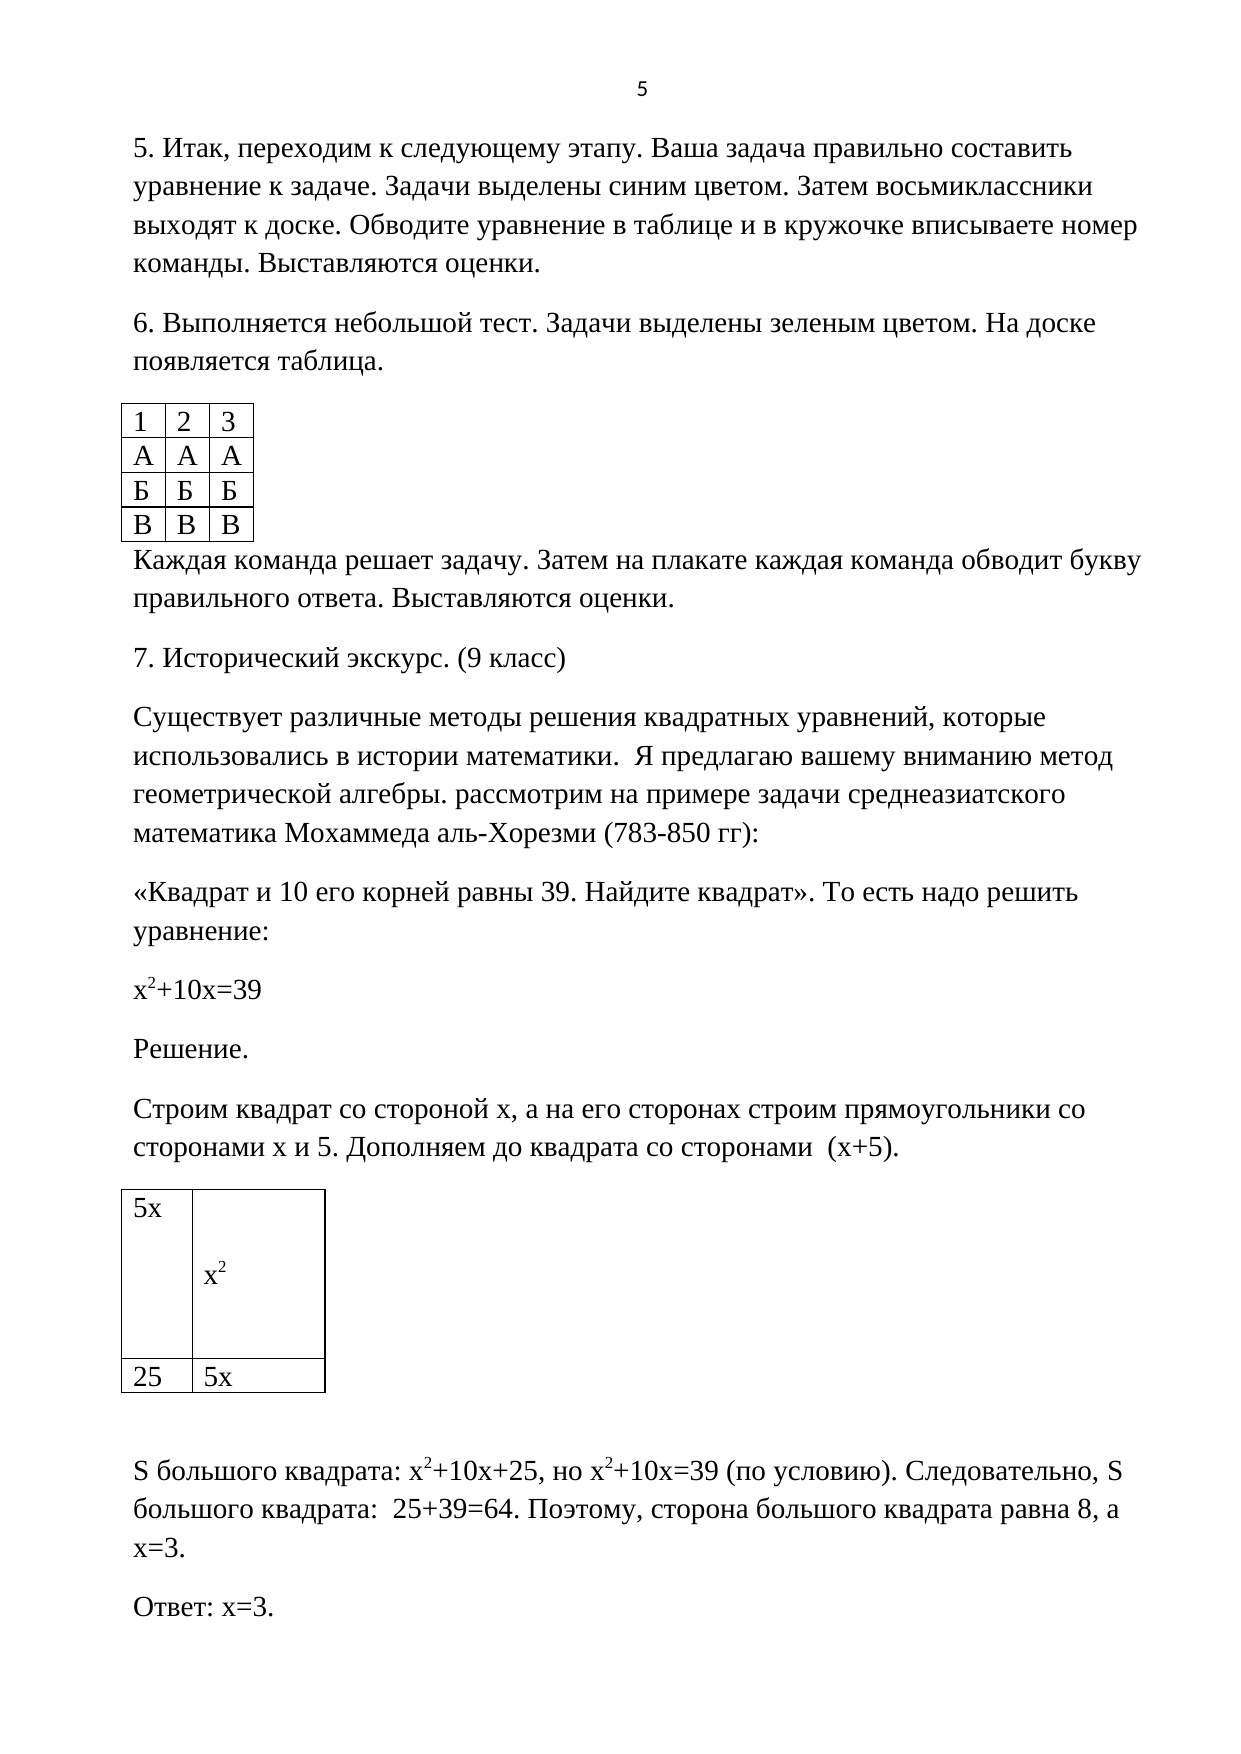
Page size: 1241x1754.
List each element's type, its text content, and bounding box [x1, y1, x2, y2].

table_cell В [210, 508, 253, 541]
text 6. Выполняется небольшой тест. Задачи выделены зеленым цветом. На доске появляется таблица. [133, 305, 1152, 377]
table_header 2 [166, 404, 209, 437]
text Существует различные методы решения квадратных уравнений, которые использовались в истории математики. Я предлагаю вашему вниманию метод геометрической алгебры. рассмотрим на примере задачи среднеазиатского математика Мохаммеда аль-Хорезми (783-850 гг): [133, 699, 1152, 848]
text Каждая команда решает задачу. Затем на плакате каждая команда обводит букву правильного ответа. Выставляются оценки. [133, 542, 1152, 614]
text Решение. [133, 1032, 1152, 1065]
text «Квадрат и 10 его корней равны 39. Найдите квадрат». То есть надо решить уравнение: [133, 874, 1152, 946]
text Ответ: х=3. [133, 1589, 1152, 1623]
table_cell Б [166, 473, 209, 506]
text 5. Итак, переходим к следующему этапу. Ваша задача правильно составить уравнение к задаче. Задачи выделены синим цветом. Затем восьмиклассники выходят к доске. Обводите уравнение в таблице и в кружочке вписываете номер команды. Выставляются оценки. [133, 130, 1152, 279]
table_header 3 [210, 404, 253, 437]
text 7. Исторический экскурс. (9 класс) [133, 640, 1152, 673]
table_header 1 [122, 404, 165, 437]
table_cell В [122, 508, 165, 541]
table_cell А [122, 438, 165, 472]
table_header 5х [122, 1190, 192, 1358]
table_cell В [166, 508, 209, 541]
table_cell Б [210, 473, 253, 506]
table_cell 25 [122, 1359, 192, 1392]
table_cell Б [122, 473, 165, 506]
table_cell 5х [193, 1359, 324, 1392]
text х2+10х=39 [133, 972, 1152, 1006]
table_cell А [210, 438, 253, 472]
text S большого квадрата: х2+10х+25, но х2+10х=39 (по условию). Следовательно, S большого квадрата: 25+39=64. Поэтому, сторона большого квадрата равна 8, а х=3. [133, 1453, 1152, 1563]
text Строим квадрат со стороной х, а на его сторонах строим прямоугольники со сторонами х и 5. Дополняем до квадрата со сторонами (х+5). [133, 1091, 1152, 1163]
table_header х2 [193, 1190, 324, 1358]
table_cell А [166, 438, 209, 472]
